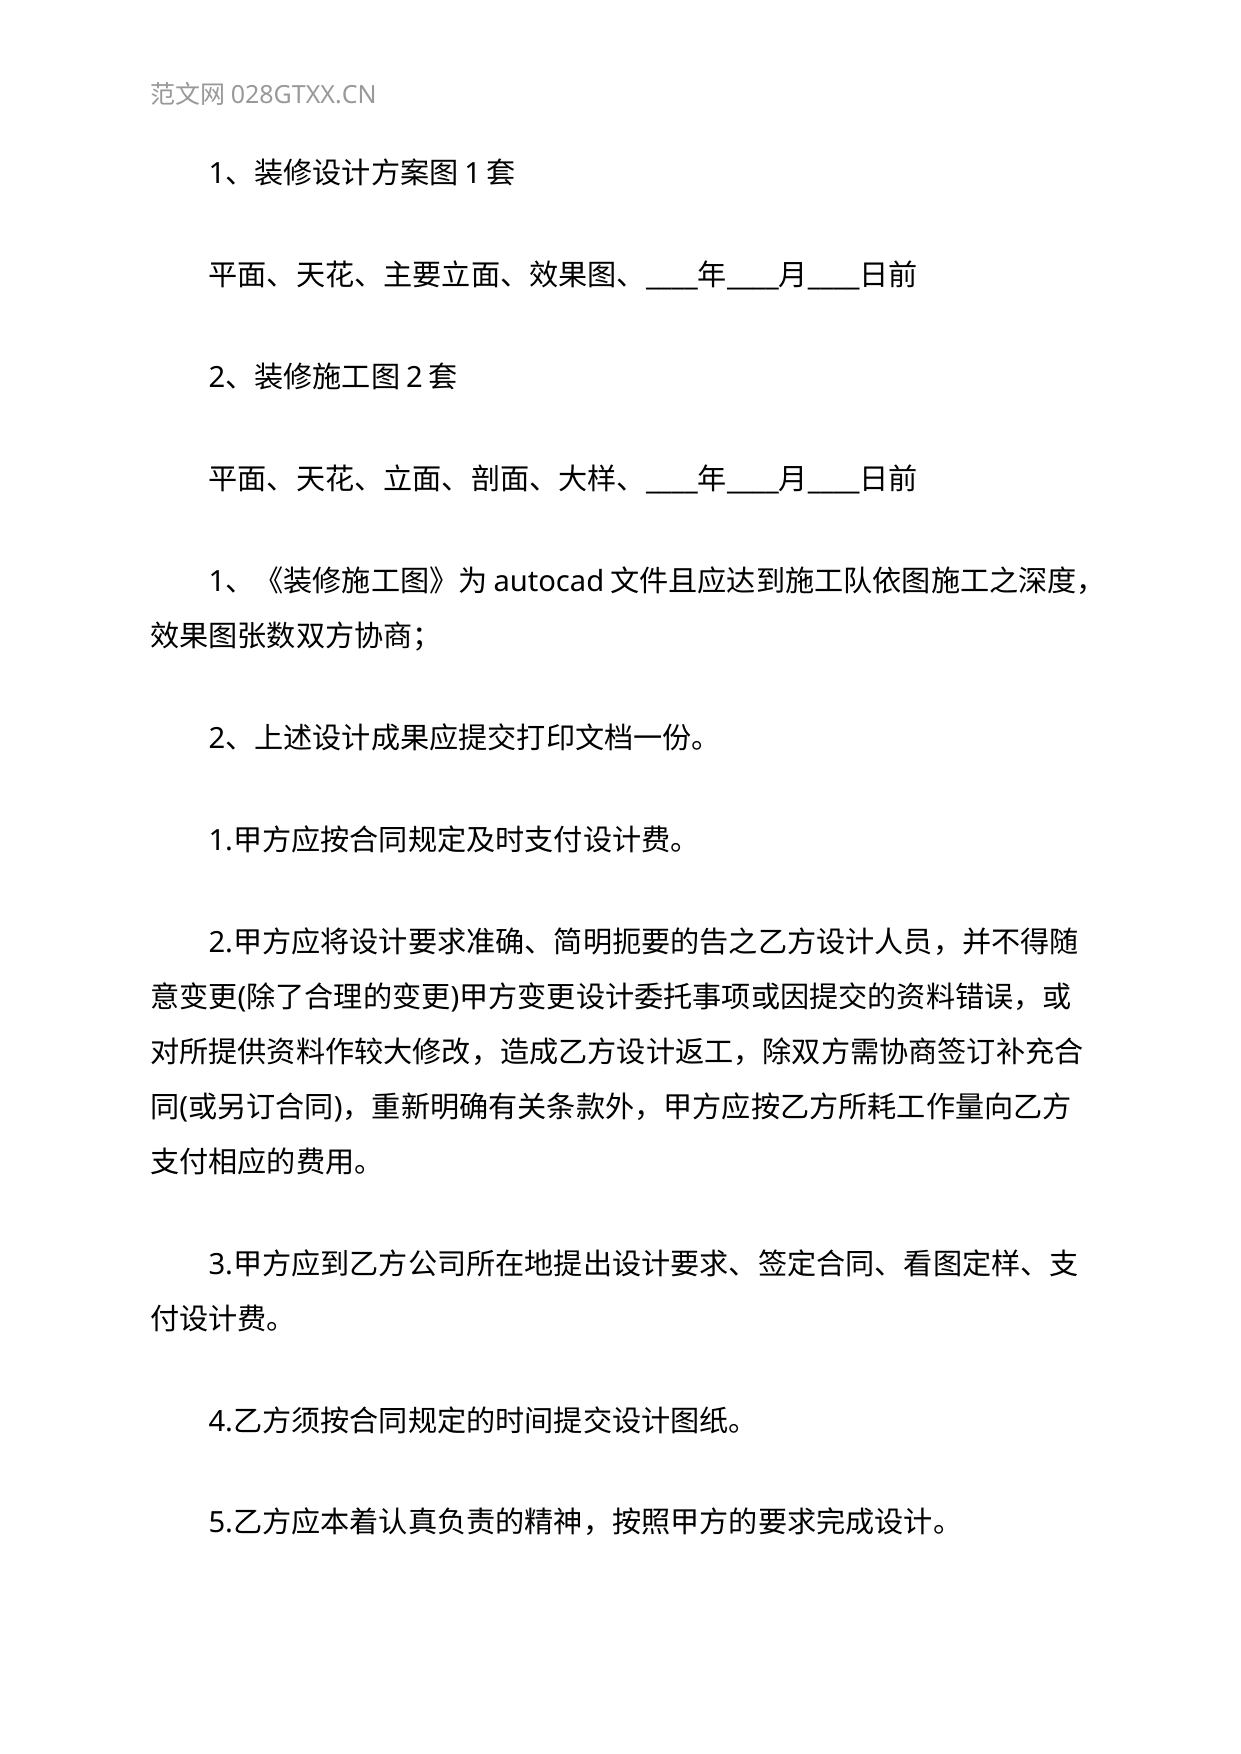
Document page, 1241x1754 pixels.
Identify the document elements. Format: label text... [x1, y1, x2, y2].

text 2、上述设计成果应提交打印文档一份。 [150, 715, 1090, 757]
text 1、《装修施工图》为autocad文件且应达到施工队依图施工之深度，效果图张数双方协商； [150, 558, 1090, 655]
text 1.甲方应按合同规定及时支付设计费。 [150, 817, 1090, 859]
text 2、装修施工图2套 [150, 354, 1090, 396]
text 4.乙方须按合同规定的时间提交设计图纸。 [150, 1397, 1090, 1439]
text 2.甲方应将设计要求准确、简明扼要的告之乙方设计人员，并不得随意变更(除了合理的变更)甲方变更设计委托事项或因提交的资料错误，或对所提供资料作较大修改，造成乙方设计返工，除双方需协商签订补充合同(或另订合同)，重新明确有关条款外，甲方应按乙方所耗工作量向乙方支付相应的费用。 [150, 919, 1090, 1181]
text 5.乙方应本着认真负责的精神，按照甲方的要求完成设计。 [150, 1499, 1090, 1541]
text 平面、天花、主要立面、效果图、____年____月____日前 [150, 252, 1090, 294]
text 1、装修设计方案图1套 [150, 150, 1090, 192]
text 3.甲方应到乙方公司所在地提出设计要求、签定合同、看图定样、支付设计费。 [150, 1240, 1090, 1338]
text 平面、天花、立面、剖面、大样、____年____月____日前 [150, 456, 1090, 498]
